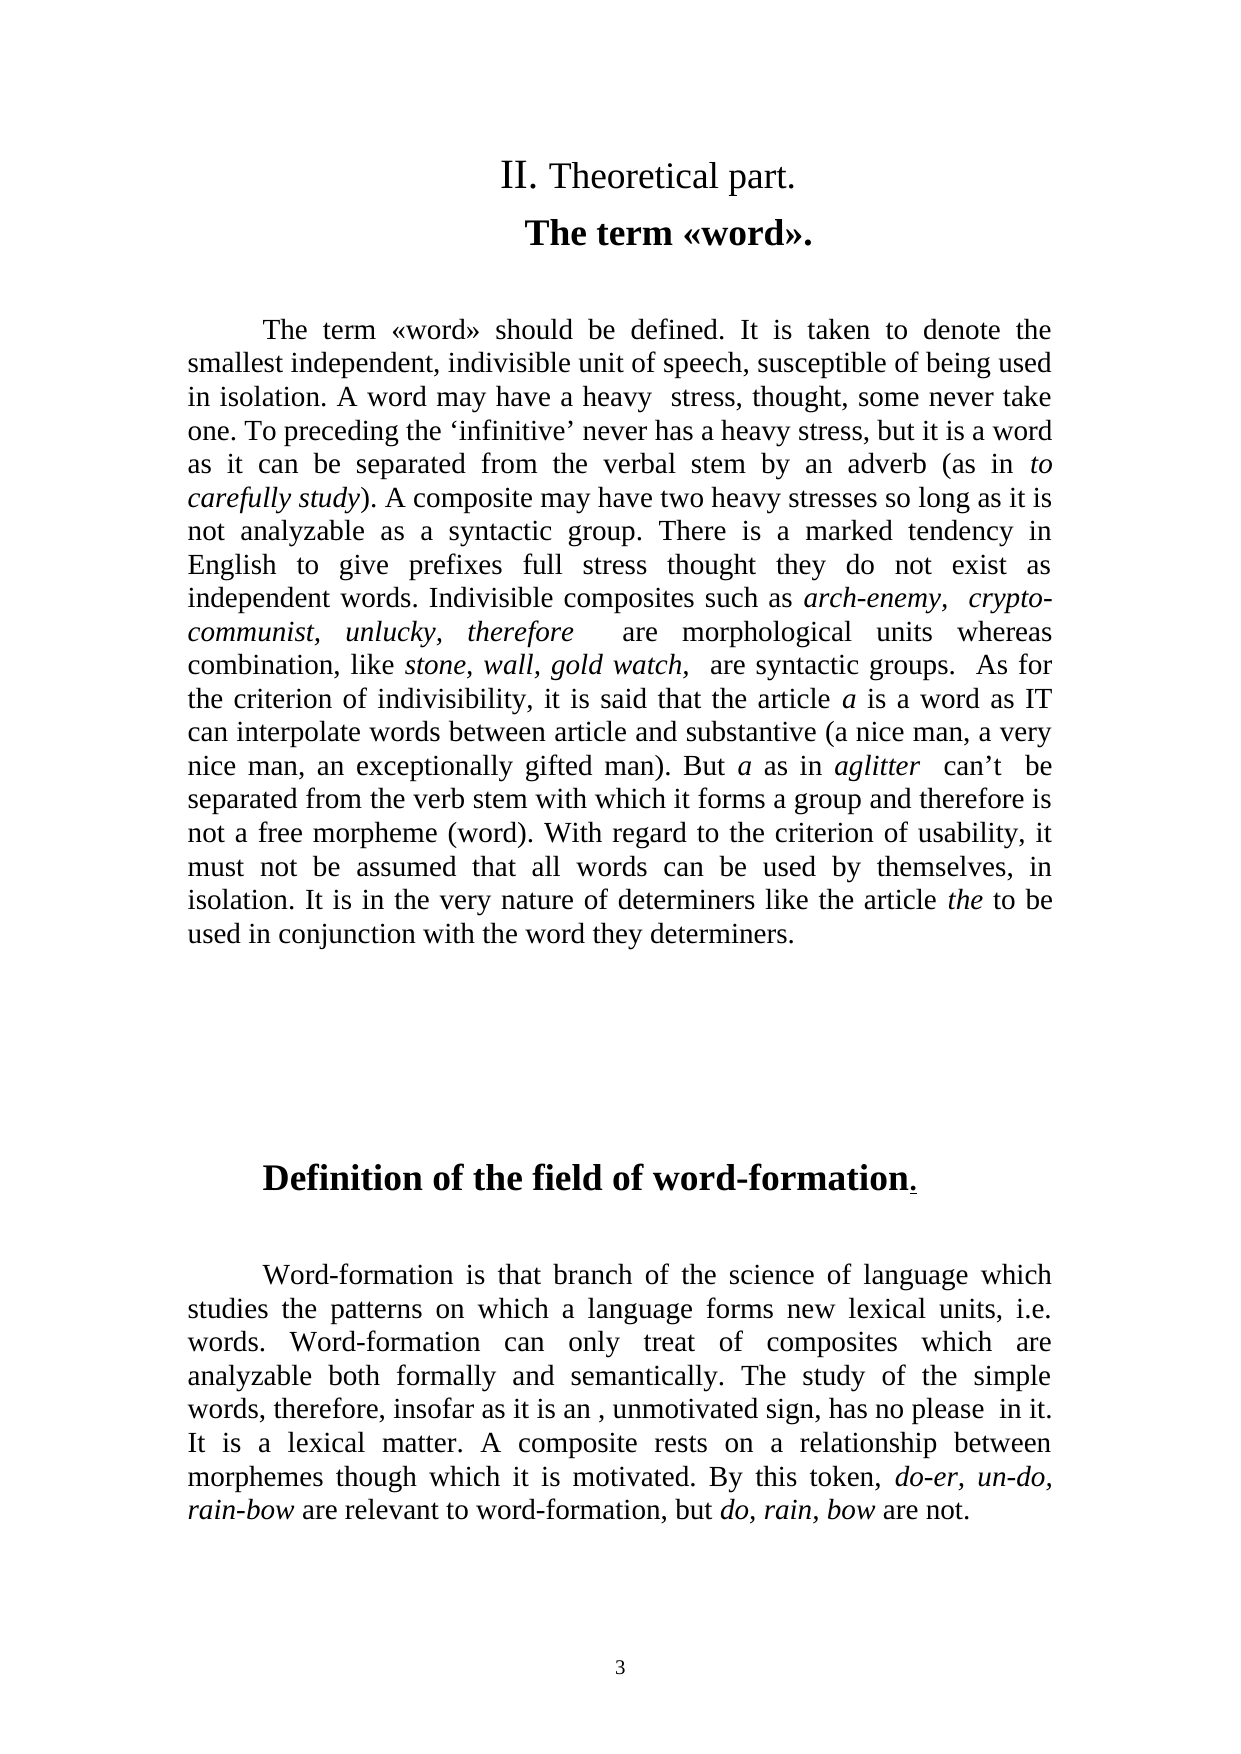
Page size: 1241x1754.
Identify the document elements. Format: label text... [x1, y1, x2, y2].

text Definition of the field of word-formation. [187, 1156, 1053, 1199]
text The term «word». [187, 210, 1053, 253]
text II. Theoretical part. [187, 150, 1053, 198]
text The term «word» should be defined. It is taken to denote the smallest independent, indivisible unit of speech, susceptible of being used in isolation. A word may have a heavy stress, thought, some never take one. To preceding the ‘infinitive’ never has a heavy stress, but it is a word as it can be separated from the verbal stem by an adverb (as in to carefully study). A composite may have two heavy stresses so long as it is not analyzable as a syntactic group. There is a marked tendency in English to give prefixes full stress thought they do not exist as independent words. Indivisible composites such as arch-enemy, crypto-communist, unlucky, therefore are morphological units whereas combination, like stone, wall, gold watch, are syntactic groups. As for the criterion of indivisibility, it is said that the article a is a word as IT can interpolate words between article and substantive (a nice man, a very nice man, an exceptionally gifted man). But a as in aglitter can’t be separated from the verb stem with which it forms a group and therefore is not a free morpheme (word). With regard to the criterion of usability, it must not be assumed that all words can be used by themselves, in isolation. It is in the very nature of determiners like the article the to be used in conjunction with the word they determiners. [187, 312, 1053, 949]
text Word-formation is that branch of the science of language which studies the patterns on which a language forms new lexical units, i.e. words. Word-formation can only treat of composites which are analyzable both formally and semantically. The study of the simple words, therefore, insofar as it is an , unmotivated sign, has no please in it. It is a lexical matter. A composite rests on a relationship between morphemes though which it is motivated. By this token, do-er, un-do, rain-bow are relevant to word-formation, but do, rain, bow are not. [187, 1257, 1053, 1526]
